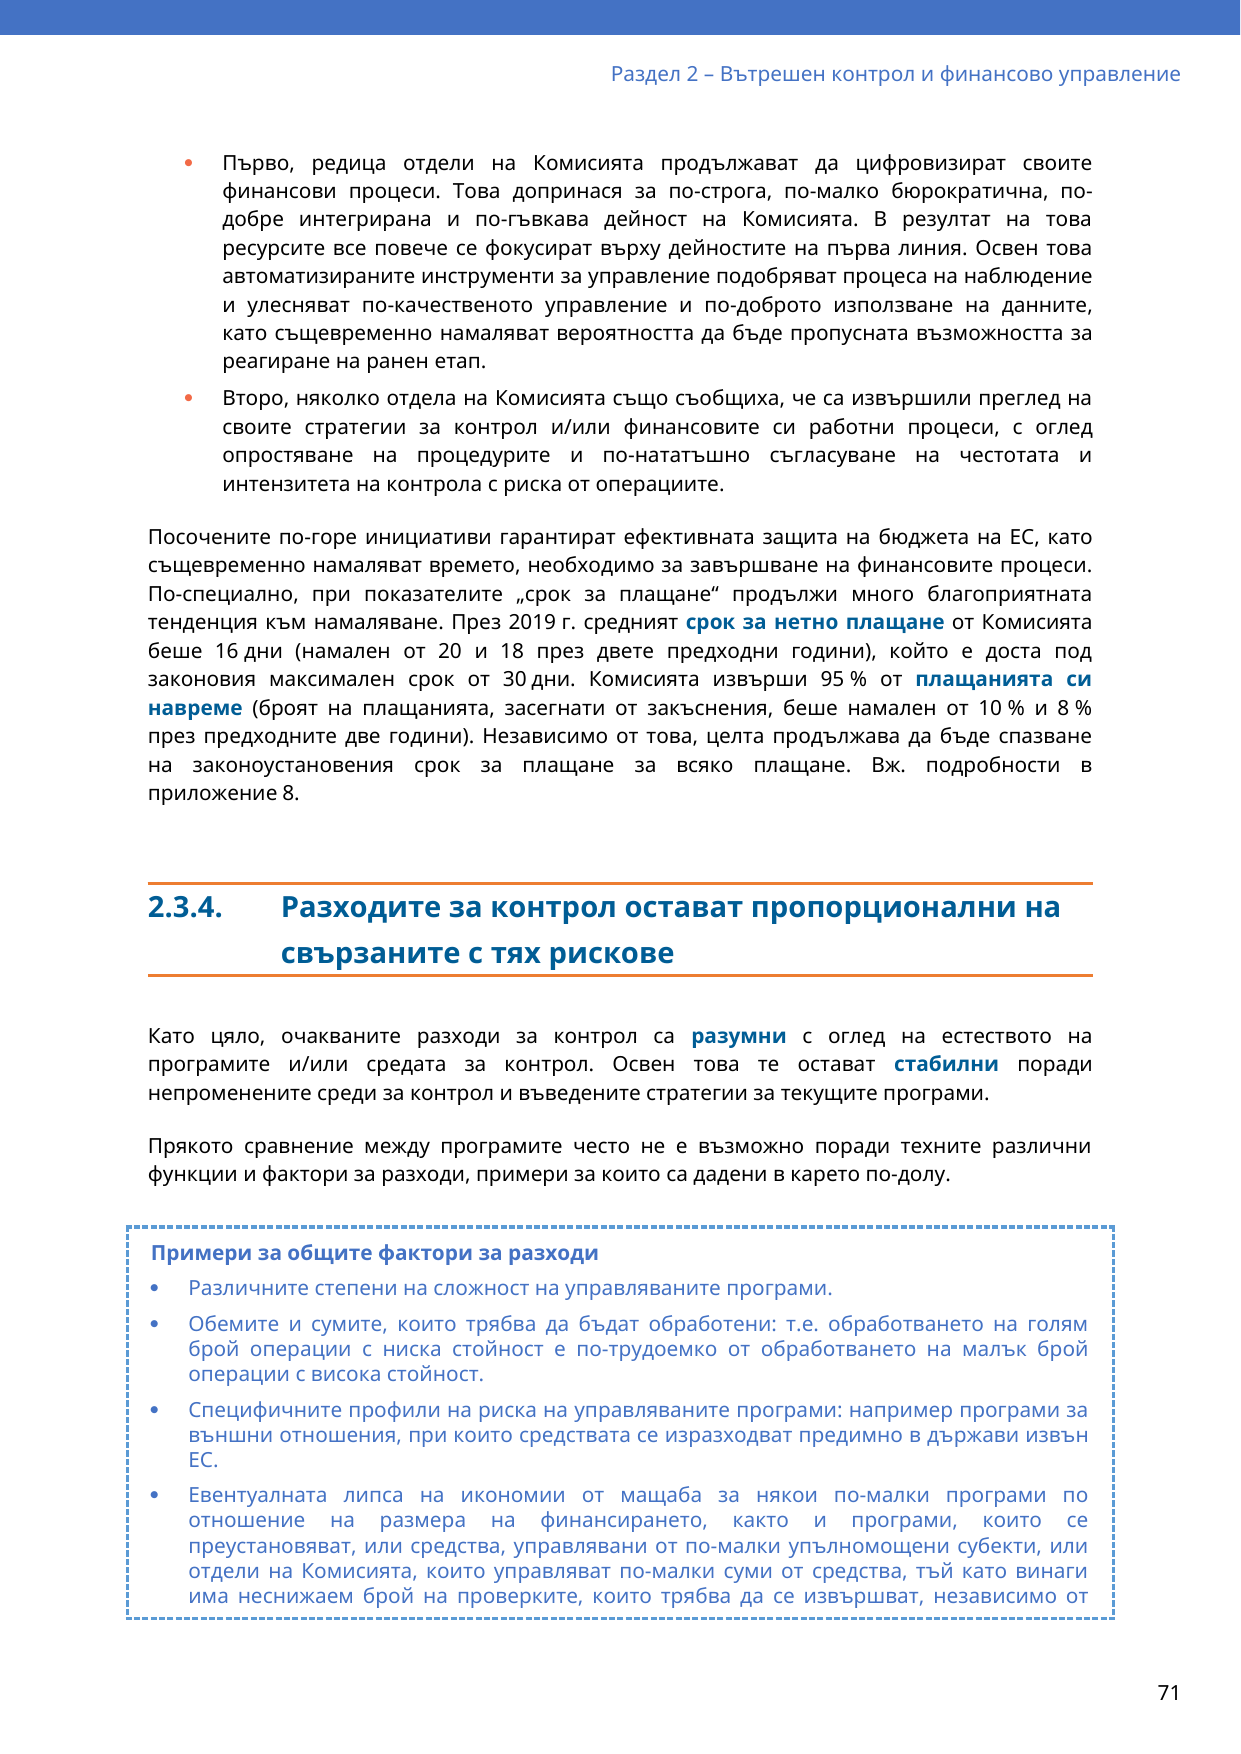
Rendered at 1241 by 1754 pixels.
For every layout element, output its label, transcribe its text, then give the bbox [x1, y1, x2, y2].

text Прякото сравнение между програмите често не е възможно поради техните различни функции и фактори за разходи, примери за които са дадени в карето по-долу. [148, 1131, 1093, 1188]
text Посочените по-горе инициативи гарантират ефективната защита на бюджета на ЕС, като същевременно намаляват времето, необходимо за завършване на финансовите процеси. По-специално, при показателите „срок за плащане“ продължи много благоприятната тенденция към намаляване. През 2019 г. средният срок за нетно плащане от Комисията беше 16 дни (намален от 20 и 18 през двете предходни години), който е доста под законовия максимален срок от 30 дни. Комисията извърши 95 % от плащанията си навреме (броят на плащанията, засегнати от закъснения, беше намален от 10 % и 8 % през предходните две години). Независимо от това, целта продължава да бъде спазване на законоустановения срок за плащане за всяко плащане. Вж. подробности в приложение 8. [148, 522, 1093, 807]
list Първо, редица отдели на Комисията продължават да цифровизират своите финансови процеси. Това допринася за по-строга, по-малко бюрократична, по-добре интегрирана и по-гъвкава дейност на Комисията. В резултат на това ресурсите все повече се фокусират върху дейностите на първа линия. Освен това автоматизираните инструменти за управление подобряват процеса на наблюдение и улесняват по-качественото управление и по-доброто използване на данните, като същевременно намаляват вероятността да бъде пропусната възможността за реагиране на ранен етап. [185, 148, 1093, 375]
text Като цяло, очакваните разходи за контрол са разумни с оглед на естеството на програмите и/или средата за контрол. Освен това те остават стабилни поради непроменените среди за контрол и въведените стратегии за текущите програми. [148, 1021, 1093, 1106]
list Второ, няколко отдела на Комисията също съобщиха, че са извършили преглед на своите стратегии за контрол и/или финансовите си работни процеси, с оглед опростяване на процедурите и по-нататъшно съгласуване на честотата и интензитета на контрола с риска от операциите. [185, 383, 1093, 497]
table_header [127, 1225, 1113, 1617]
title Разходите за контрол остават пропорционални на свързаните с тях рискове [148, 885, 1093, 974]
